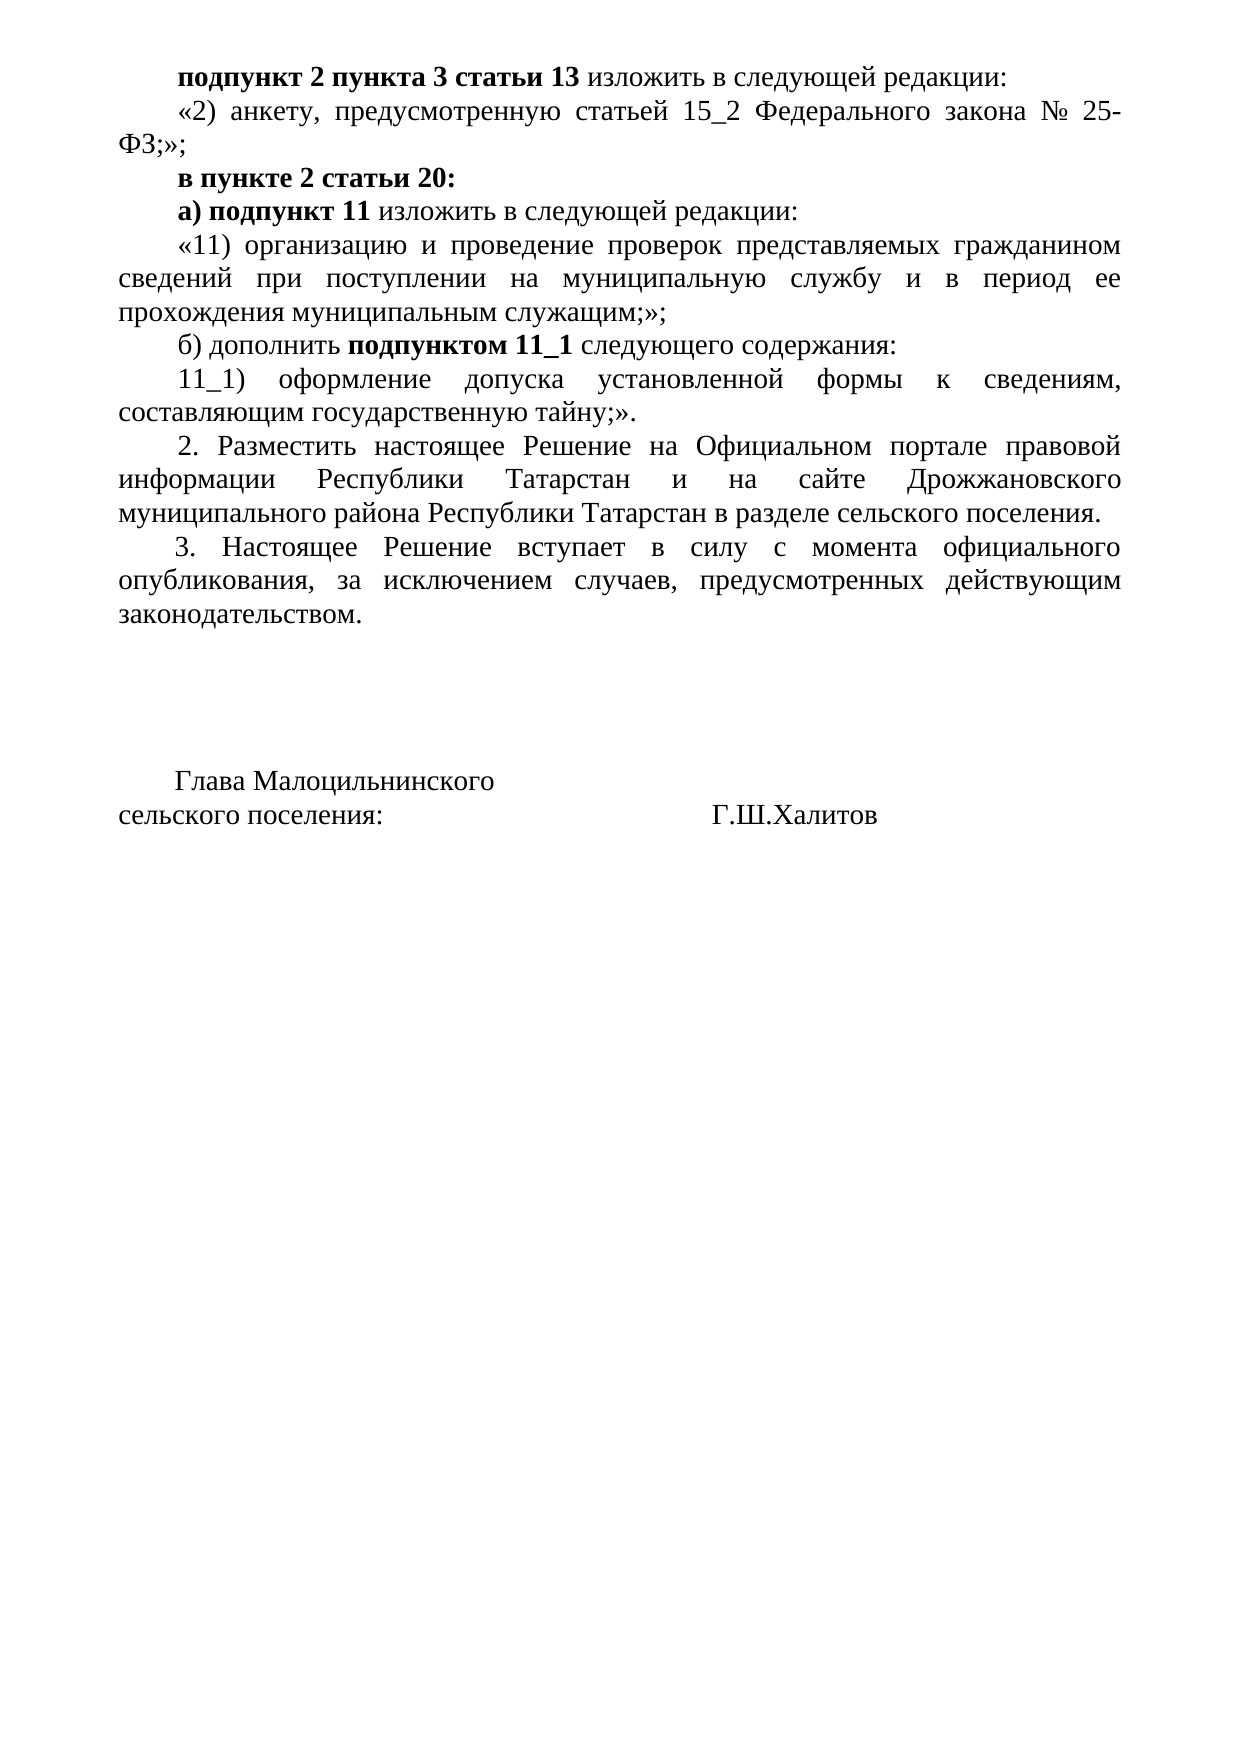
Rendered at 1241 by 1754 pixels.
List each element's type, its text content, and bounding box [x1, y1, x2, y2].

text «11) организацию и проведение проверок представляемых гражданином сведений при поступлении на муниципальную службу и в период ее прохождения муниципальным служащим;»; [118, 227, 1122, 327]
text а) подпункт 11 изложить в следующей редакции: [118, 193, 1122, 227]
text 11_1) оформление допуска установленной формы к сведениям, составляющим государственную тайну;». [118, 361, 1122, 428]
text 3. Настоящее Решение вступает в силу с момента официального опубликования, за исключением случаев, предусмотренных действующим законодательством. [118, 529, 1122, 629]
text «2) анкету, предусмотренную статьей 15_2 Федерального закона № 25-ФЗ;»; [118, 93, 1122, 160]
text Глава Малоцильнинского [118, 763, 1122, 797]
text в пункте 2 статьи 20: [118, 160, 1122, 193]
text 2. Разместить настоящее Решение на Официальном портале правовой информации Республики Татарстан и на сайте Дрожжановского муниципального района Республики Татарстан в разделе сельского поселения. [118, 428, 1122, 529]
text б) дополнить подпунктом 11_1 следующего содержания: [118, 327, 1122, 361]
text подпункт 2 пункта 3 статьи 13 изложить в следующей редакции: [118, 59, 1122, 93]
text сельского поселения: Г.Ш.Халитов [118, 797, 1122, 831]
